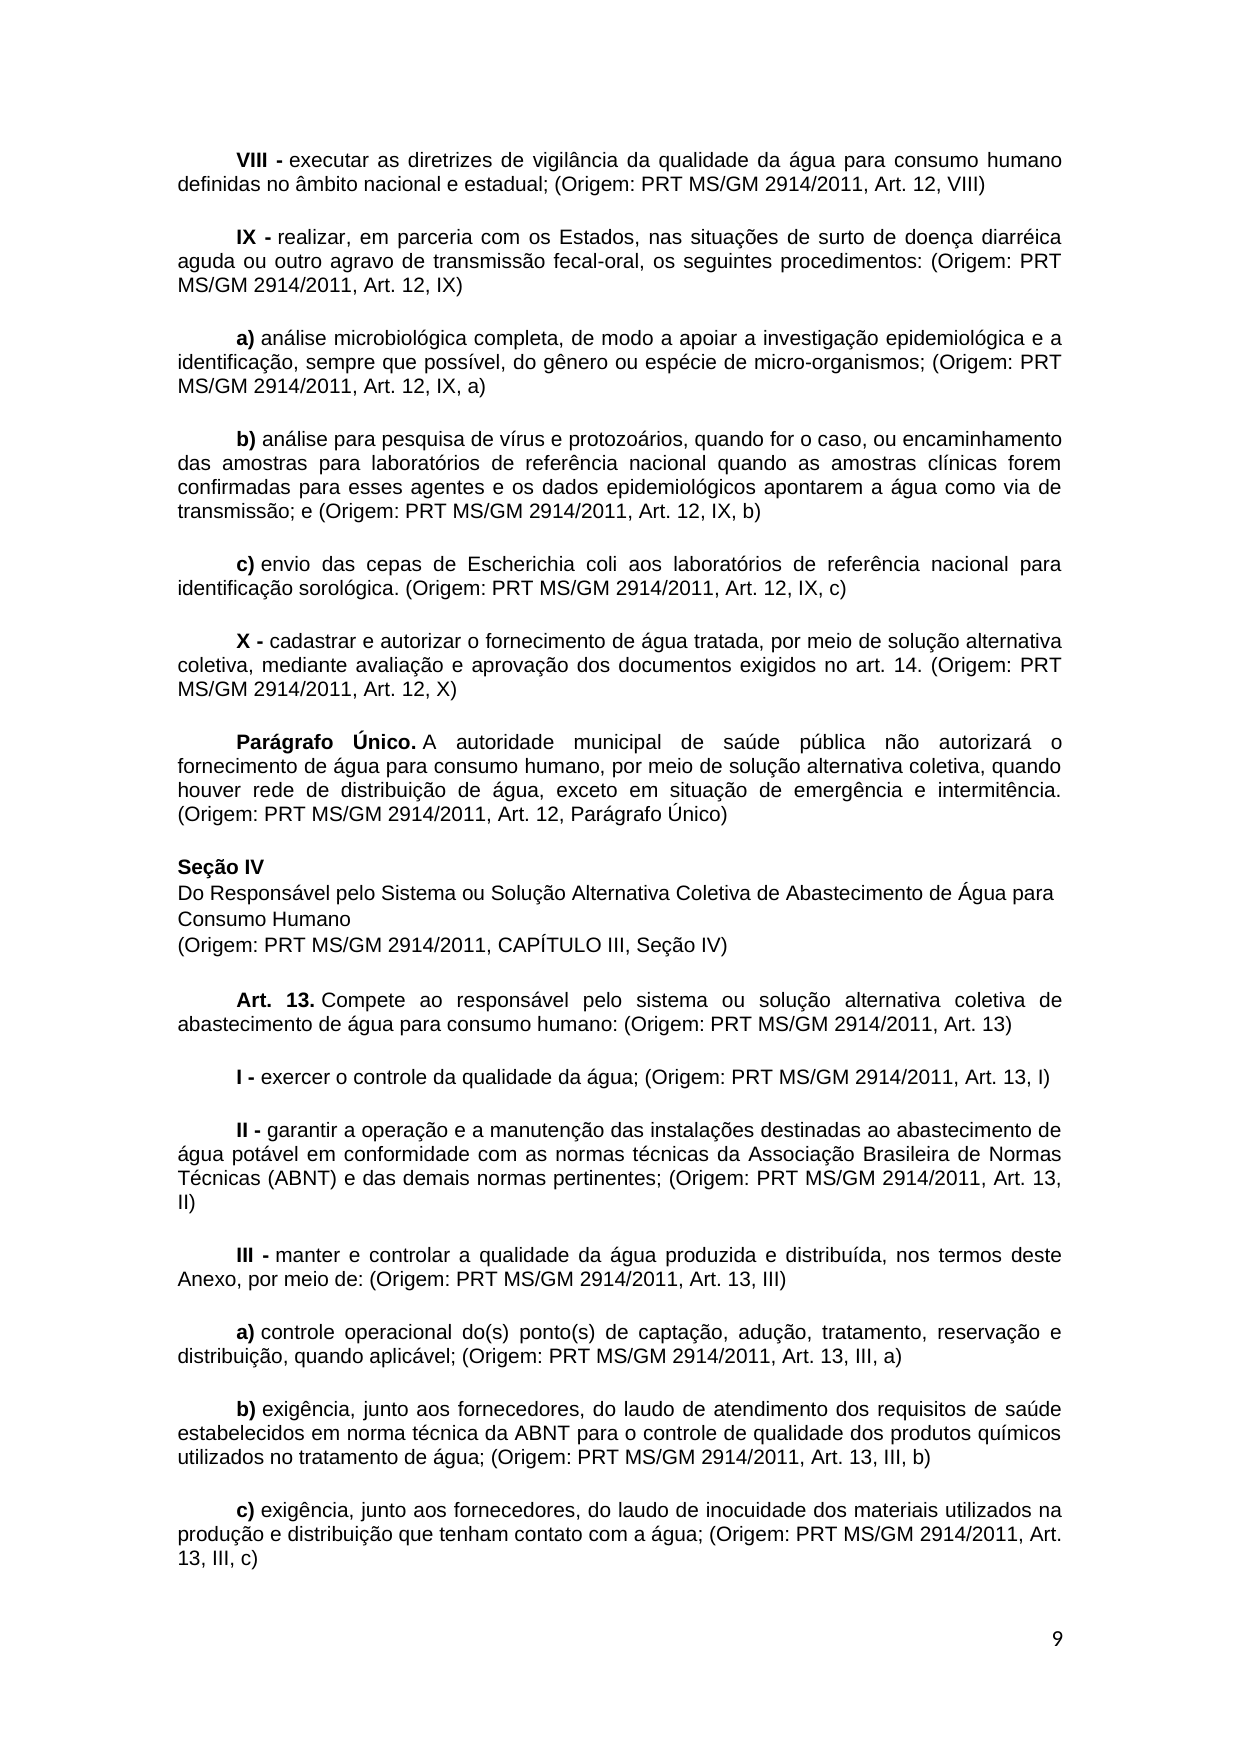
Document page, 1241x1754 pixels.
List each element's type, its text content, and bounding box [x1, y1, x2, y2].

text II - garantir a operação e a manutenção das instalações destinadas ao abastecimento de água potável em conformidade com as normas técnicas da Associação Brasileira de Normas Técnicas (ABNT) e das demais normas pertinentes; (Origem: PRT MS/GM 2914/2011, Art. 13, II) [177, 1118, 1063, 1213]
text b) análise para pesquisa de vírus e protozoários, quando for o caso, ou encaminhamento das amostras para laboratórios de referência nacional quando as amostras clínicas forem confirmadas para esses agentes e os dados epidemiológicos apontarem a água como via de transmissão; e (Origem: PRT MS/GM 2914/2011, Art. 12, IX, b) [177, 427, 1063, 523]
text c) envio das cepas de Escherichia coli aos laboratórios de referência nacional para identificação sorológica. (Origem: PRT MS/GM 2914/2011, Art. 12, IX, c) [177, 552, 1063, 600]
text Parágrafo Único. A autoridade municipal de saúde pública não autorizará o fornecimento de água para consumo humano, por meio de solução alternativa coletiva, quando houver rede de distribuição de água, exceto em situação de emergência e intermitência. (Origem: PRT MS/GM 2914/2011, Art. 12, Parágrafo Único) [177, 730, 1063, 826]
text c) exigência, junto aos fornecedores, do laudo de inocuidade dos materiais utilizados na produção e distribuição que tenham contato com a água; (Origem: PRT MS/GM 2914/2011, Art. 13, III, c) [177, 1498, 1063, 1570]
text Seção IV Do Responsável pelo Sistema ou Solução Alternativa Coletiva de Abastecimento de Água para Consumo Humano (Origem: PRT MS/GM 2914/2011, CAPÍTULO III, Seção IV) [177, 855, 1063, 956]
text b) exigência, junto aos fornecedores, do laudo de atendimento dos requisitos de saúde estabelecidos em norma técnica da ABNT para o controle de qualidade dos produtos químicos utilizados no tratamento de água; (Origem: PRT MS/GM 2914/2011, Art. 13, III, b) [177, 1397, 1063, 1469]
text VIII - executar as diretrizes de vigilância da qualidade da água para consumo humano definidas no âmbito nacional e estadual; (Origem: PRT MS/GM 2914/2011, Art. 12, VIII) [177, 148, 1063, 196]
text III - manter e controlar a qualidade da água produzida e distribuída, nos termos deste Anexo, por meio de: (Origem: PRT MS/GM 2914/2011, Art. 13, III) [177, 1243, 1063, 1291]
text Art. 13. Compete ao responsável pelo sistema ou solução alternativa coletiva de abastecimento de água para consumo humano: (Origem: PRT MS/GM 2914/2011, Art. 13) [177, 987, 1063, 1035]
text IX - realizar, em parceria com os Estados, nas situações de surto de doença diarréica aguda ou outro agravo de transmissão fecal-oral, os seguintes procedimentos: (Origem: PRT MS/GM 2914/2011, Art. 12, IX) [177, 225, 1063, 297]
text I - exercer o controle da qualidade da água; (Origem: PRT MS/GM 2914/2011, Art. 13, I) [177, 1064, 1063, 1088]
text a) análise microbiológica completa, de modo a apoiar a investigação epidemiológica e a identificação, sempre que possível, do gênero ou espécie de micro-organismos; (Origem: PRT MS/GM 2914/2011, Art. 12, IX, a) [177, 326, 1063, 398]
text X - cadastrar e autorizar o fornecimento de água tratada, por meio de solução alternativa coletiva, mediante avaliação e aprovação dos documentos exigidos no art. 14. (Origem: PRT MS/GM 2914/2011, Art. 12, X) [177, 629, 1063, 701]
text a) controle operacional do(s) ponto(s) de captação, adução, tratamento, reservação e distribuição, quando aplicável; (Origem: PRT MS/GM 2914/2011, Art. 13, III, a) [177, 1320, 1063, 1368]
